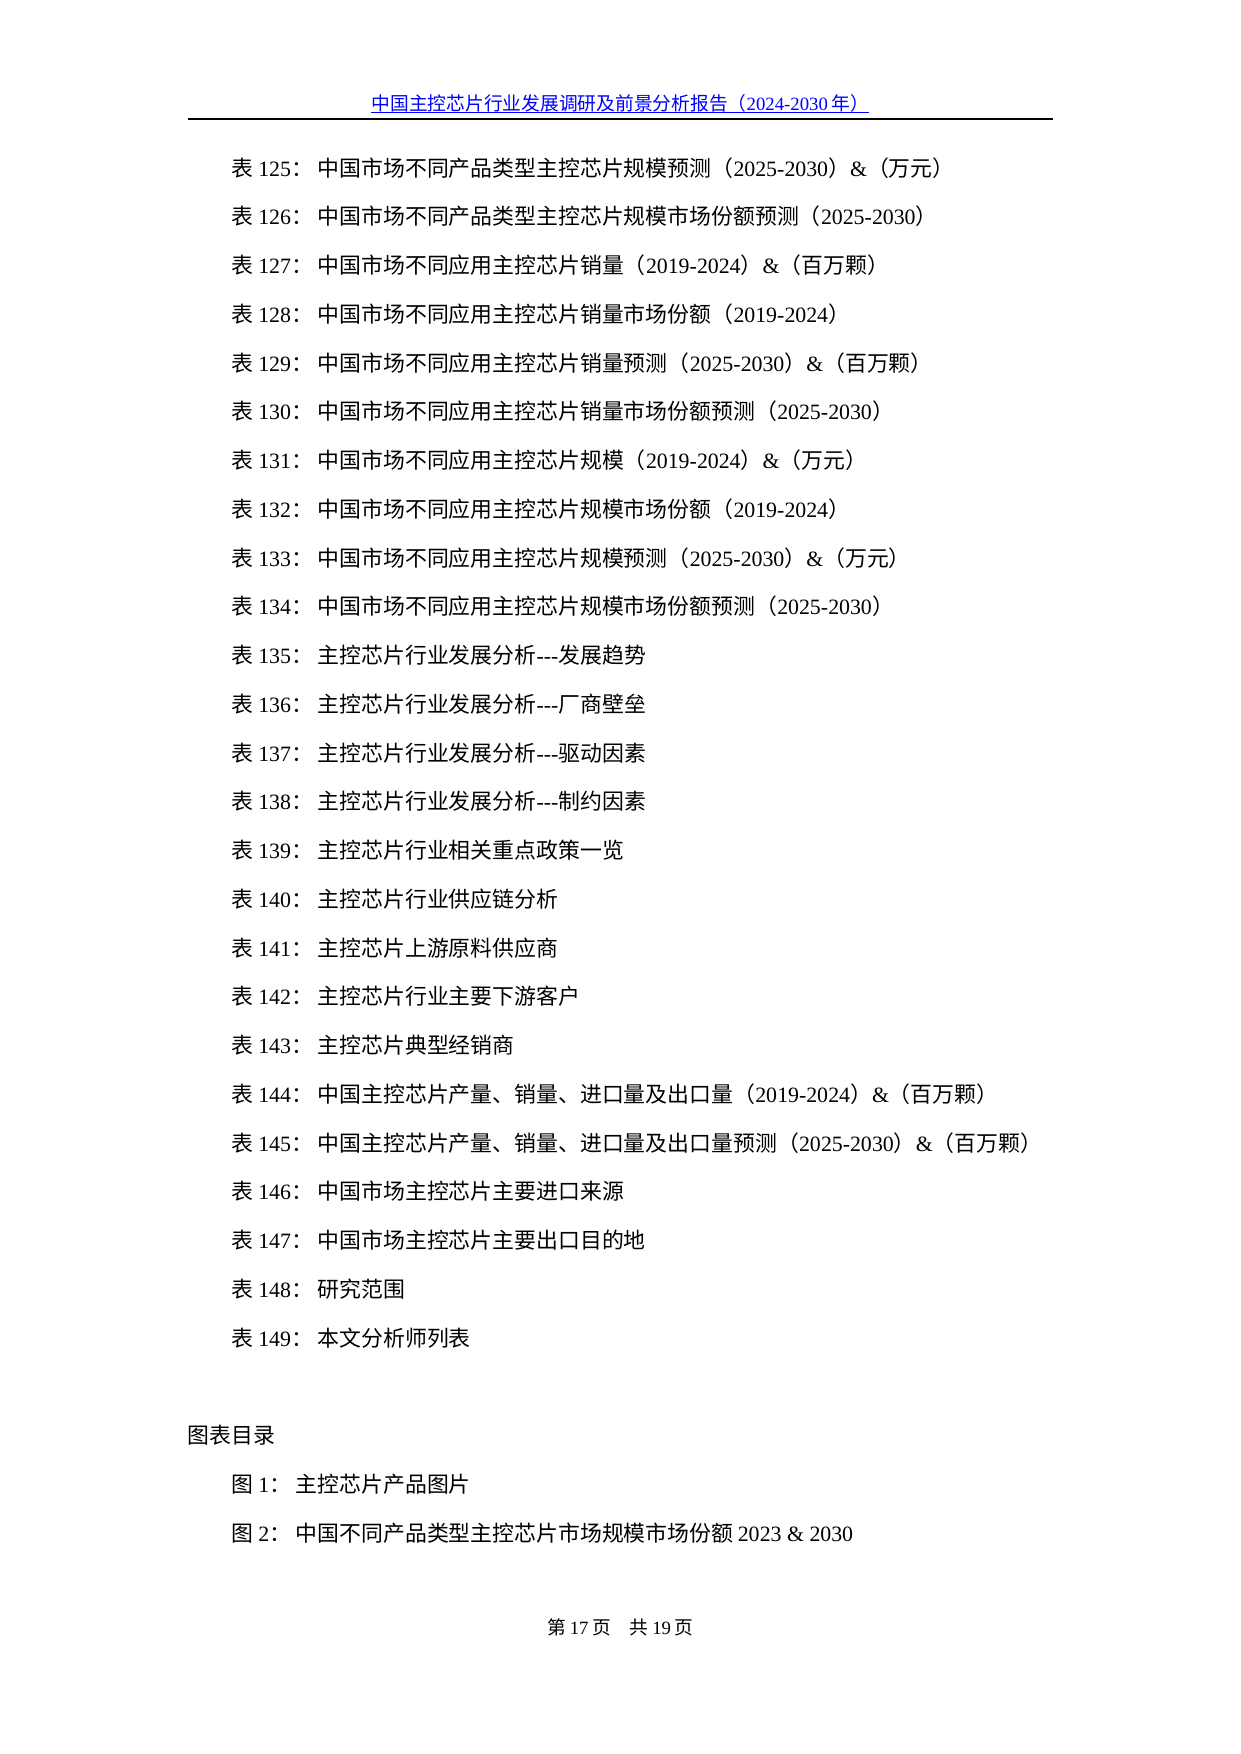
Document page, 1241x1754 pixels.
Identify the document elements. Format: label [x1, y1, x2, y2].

text [187, 150, 1053, 1548]
